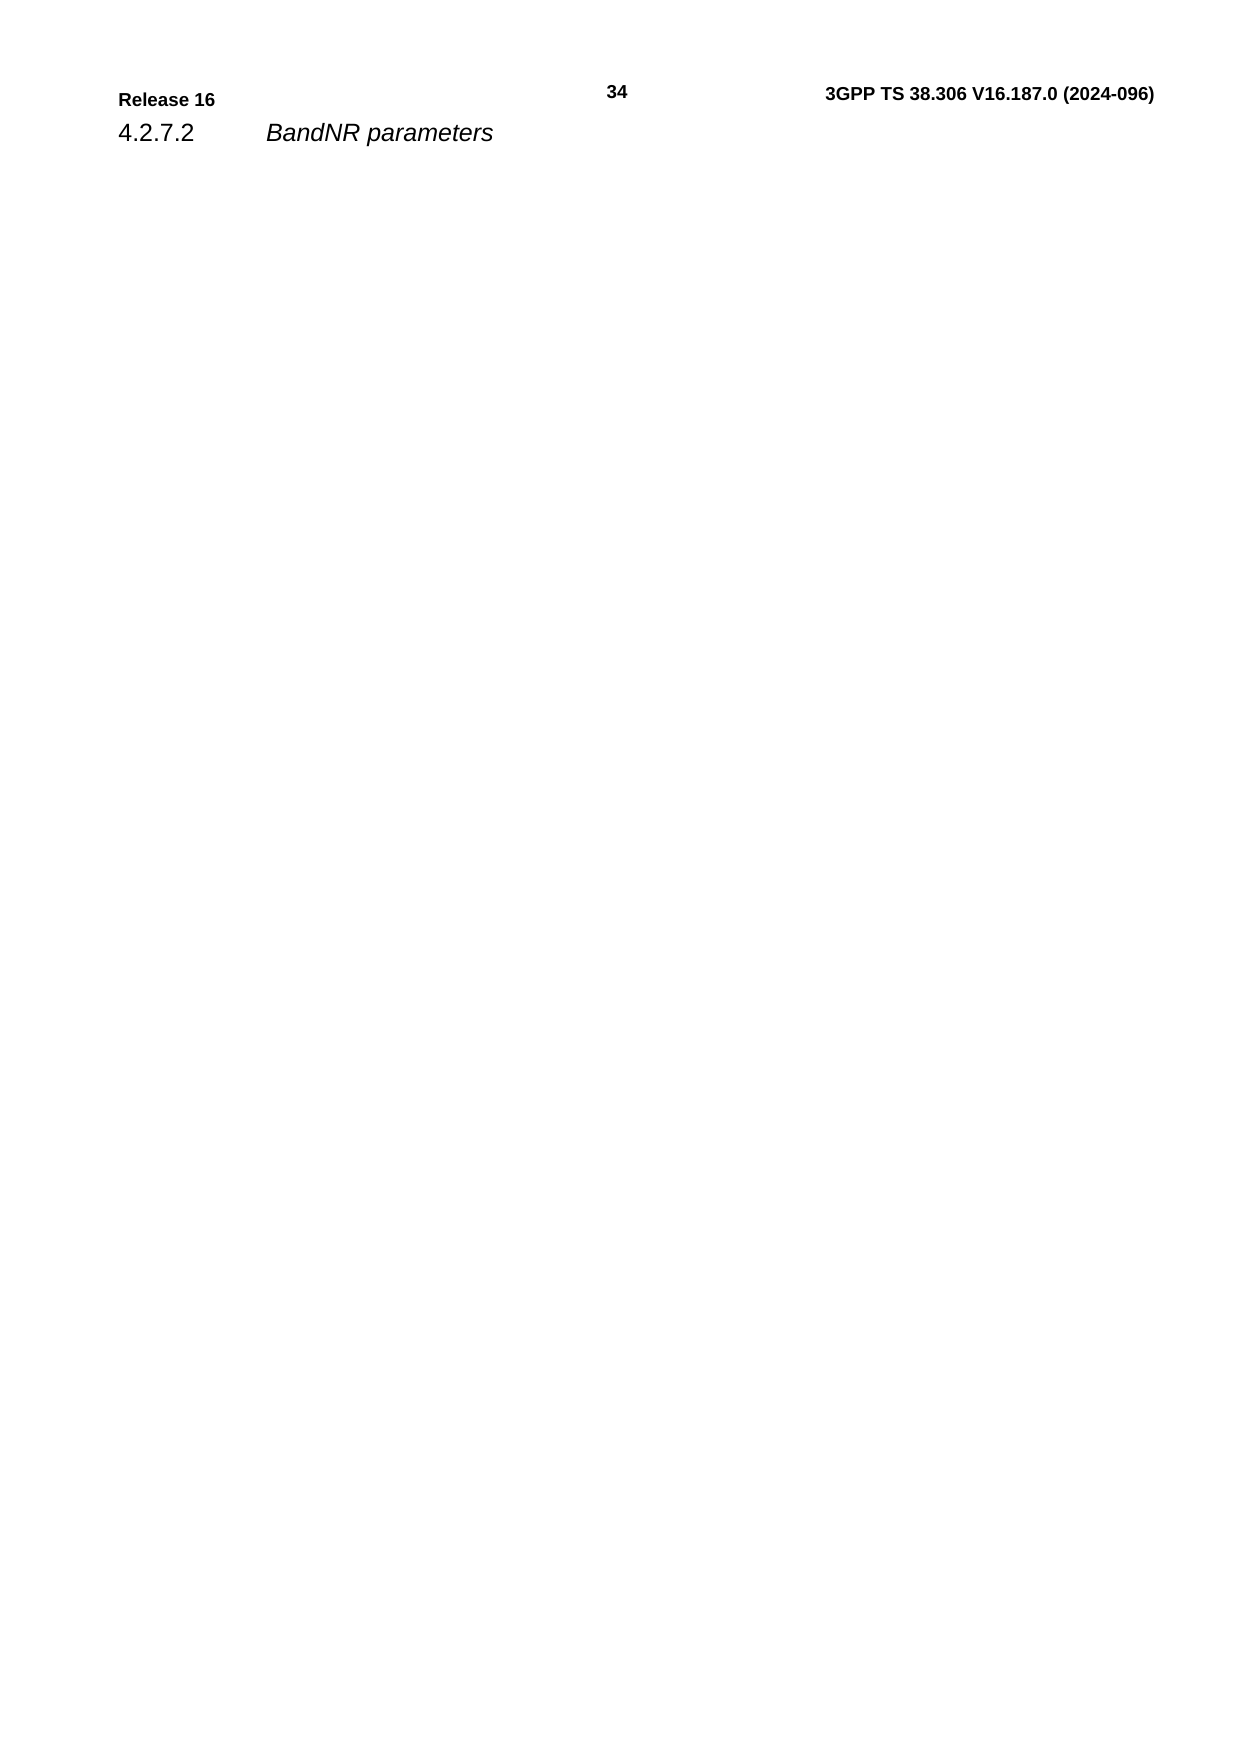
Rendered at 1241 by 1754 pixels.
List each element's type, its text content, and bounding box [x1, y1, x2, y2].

subtitle 4.2.7.2 BandNR parameters [118, 118, 1122, 147]
